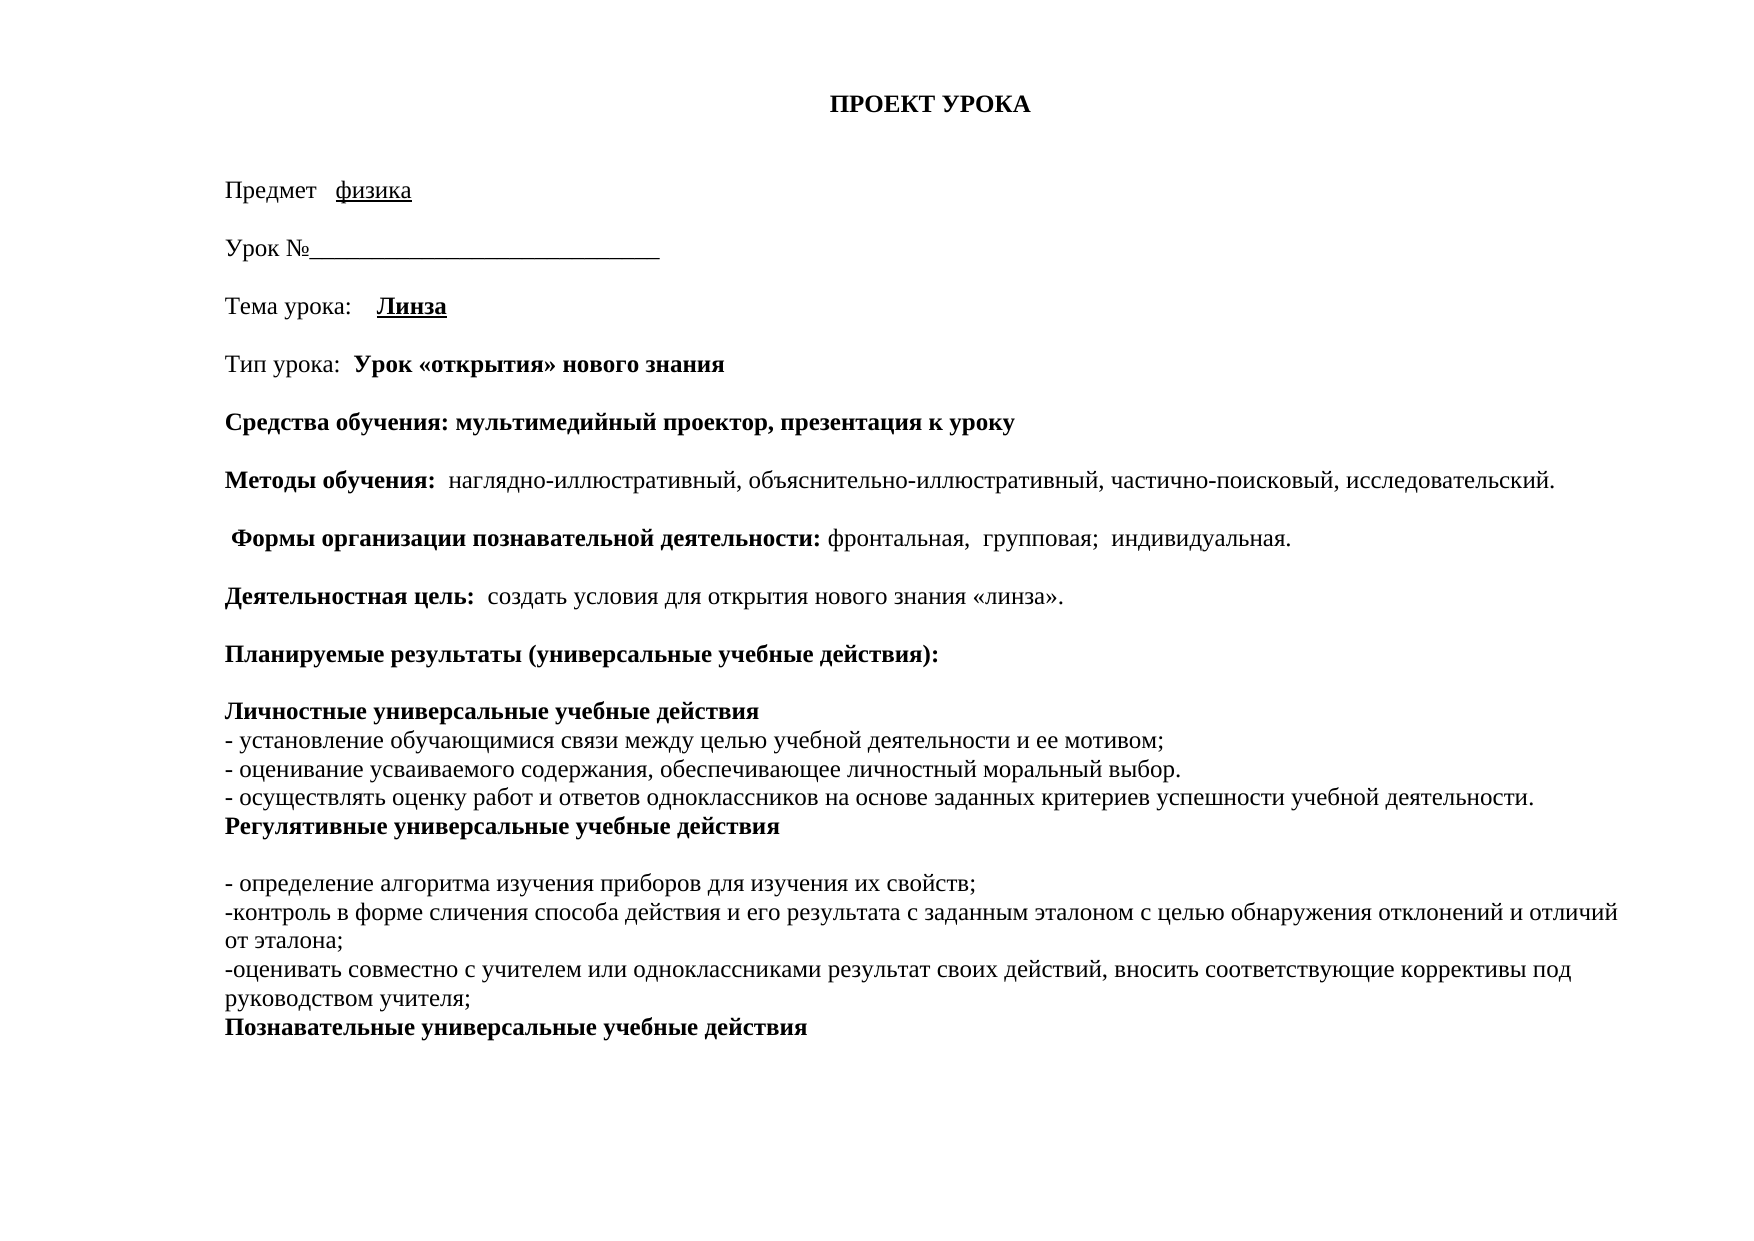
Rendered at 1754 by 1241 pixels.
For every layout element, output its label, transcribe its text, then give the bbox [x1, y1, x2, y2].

text Урок №____________________________ [224, 233, 1636, 262]
text - оценивание усваиваемого содержания, обеспечивающее личностный моральный выбор. [224, 754, 1636, 782]
text Предмет физика [224, 147, 1636, 204]
text Познавательные универсальные учебные действия [224, 1012, 1636, 1040]
text Регулятивные универсальные учебные действия [224, 811, 1636, 840]
text -контроль в форме сличения способа действия и его результата с заданным эталоном с целью обнаружения отклонений и отличий от эталона; [224, 897, 1636, 954]
text Формы организации познавательной деятельности: фронтальная, групповая; индивидуальная. [224, 523, 1636, 552]
text Средства обучения: мультимедийный проектор, презентация к уроку [224, 407, 1636, 436]
text -оценивать совместно с учителем или одноклассниками результат своих действий, вносить соответствующие коррективы под руководством учителя; [224, 954, 1636, 1012]
text Личностные универсальные учебные действия [224, 696, 1636, 725]
text Тема урока: Линза [224, 291, 1636, 320]
text ПРОЕКТ УРОКА [224, 89, 1636, 117]
text Методы обучения: наглядно-иллюстративный, объяснительно-иллюстративный, частично-поисковый, исследовательский. [224, 465, 1636, 494]
text Деятельностная цель: создать условия для открытия нового знания «линза». [224, 581, 1636, 609]
text - установление обучающимися связи между целью учебной деятельности и ее мотивом; [224, 725, 1636, 754]
text Тип урока: Урок «открытия» нового знания [224, 349, 1636, 378]
text - определение алгоритма изучения приборов для изучения их свойств; [224, 840, 1636, 897]
text - осуществлять оценку работ и ответов одноклассников на основе заданных критериев успешности учебной деятельности. [224, 782, 1636, 811]
text Планируемые результаты (универсальные учебные действия): [224, 639, 1636, 667]
